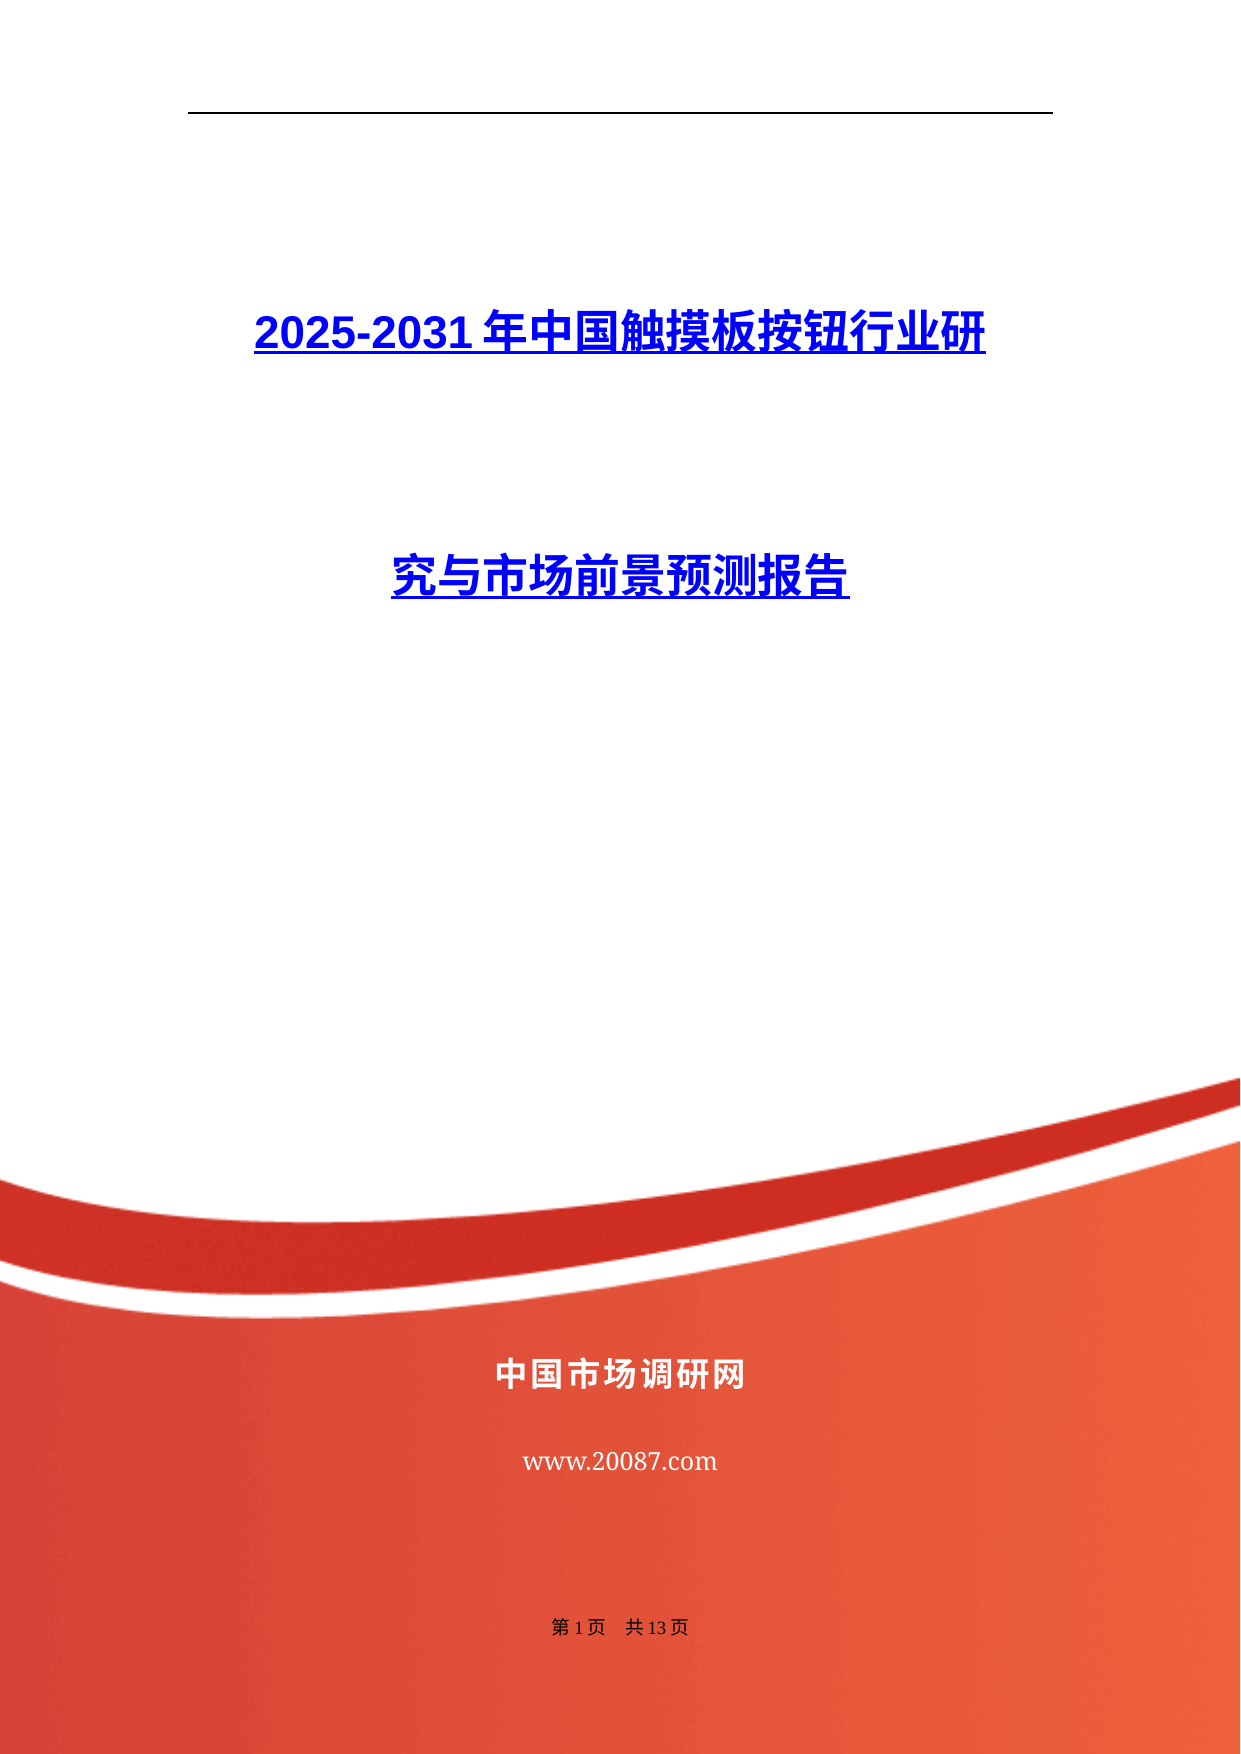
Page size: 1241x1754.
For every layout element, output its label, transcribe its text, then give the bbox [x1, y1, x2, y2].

text www.20087.com [187, 1428, 1053, 1493]
picture [0, 1006, 1241, 1754]
table_header 2025-2031年中国触摸板按钮行业研究与市场前景预测报告 [188, 207, 1053, 773]
subtitle 中国市场调研网 [187, 1339, 1053, 1404]
